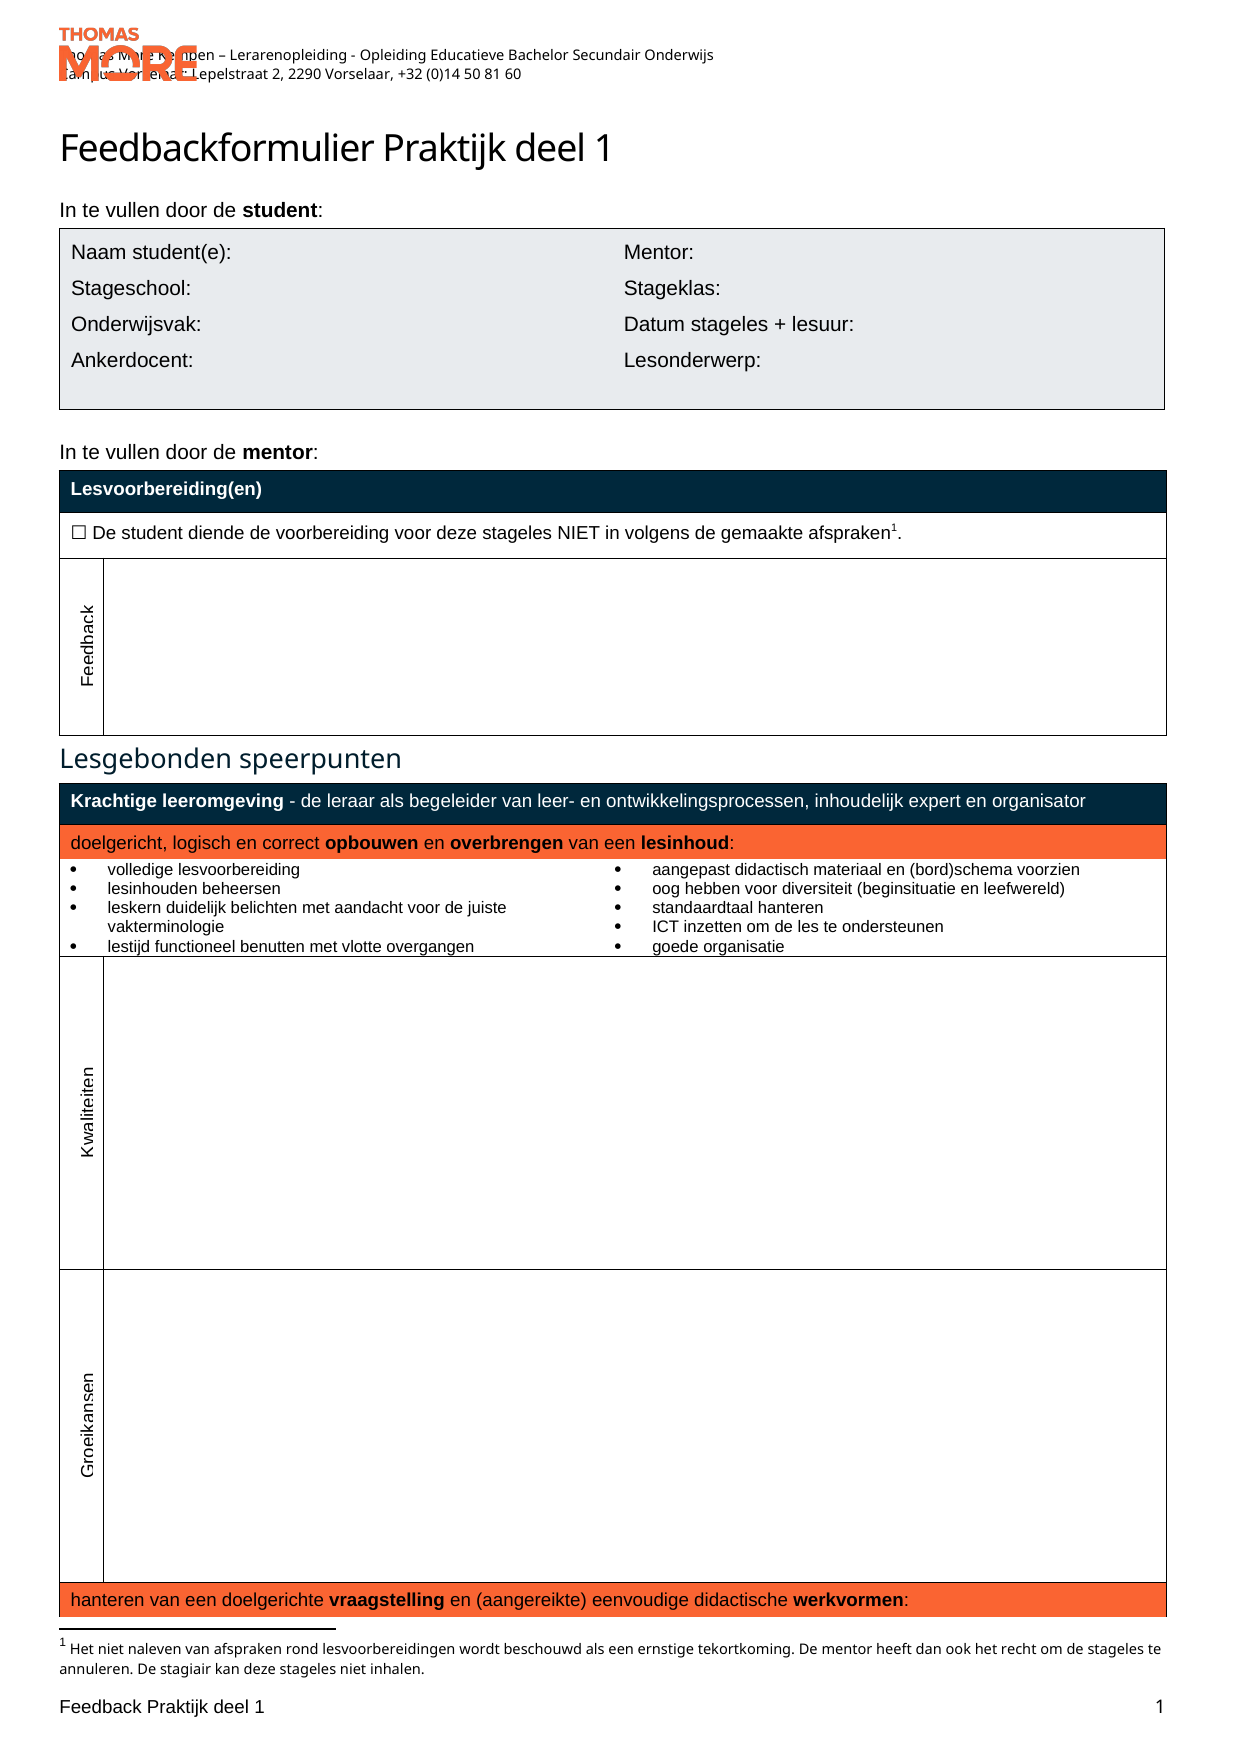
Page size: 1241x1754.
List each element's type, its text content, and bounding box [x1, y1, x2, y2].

table_cell Kwaliteiten [60, 957, 103, 1269]
text In te vullen door de student: [59, 198, 1165, 222]
text In te vullen door de mentor: [59, 440, 1165, 464]
table_cell doelgericht, logisch en correct opbouwen en overbrengen van een lesinhoud: [60, 825, 1166, 859]
title Feedbackformulier Praktijk deel 1 [59, 122, 1165, 173]
table_cell Feedback [60, 559, 103, 735]
picture [59, 27, 197, 81]
table_header Mentor: Stageklas: Datum stageles + lesuur: Lesonderwerp: [612, 229, 1164, 409]
table_cell aangepast didactisch materiaal en (bord)schema voorzien oog hebben voor diversiteit (beginsituatie en leefwereld) standaardtaal hanteren ICT inzetten om de les te ondersteunen goede organisatie [604, 860, 1166, 956]
table_cell volledige lesvoorbereiding lesinhouden beheersen leskern duidelijk belichten met aandacht voor de juiste vakterminologie lestijd functioneel benutten met vlotte overgangen [60, 860, 604, 956]
table_cell [104, 1270, 1166, 1582]
table_cell [104, 559, 1166, 735]
table_cell De student diende de voorbereiding voor deze stageles NIET in volgens de gemaakte afspraken. [60, 513, 1166, 557]
table_header Krachtige leeromgeving - de leraar als begeleider van leer- en ontwikkelingsprocessen, inhoudelijk expert en organisator [60, 784, 1166, 824]
table_cell Groeikansen [60, 1270, 103, 1582]
table_cell [104, 957, 1166, 1269]
table_cell hanteren van een doelgerichte vraagstelling en (aangereikte) eenvoudige didactische werkvormen: [60, 1583, 1166, 1617]
subtitle Lesgebonden speerpunten [59, 740, 1165, 777]
table_header Lesvoorbereiding(en) [60, 471, 1166, 512]
table_header Naam student(e): Stageschool: Onderwijsvak: Ankerdocent: [60, 229, 612, 409]
